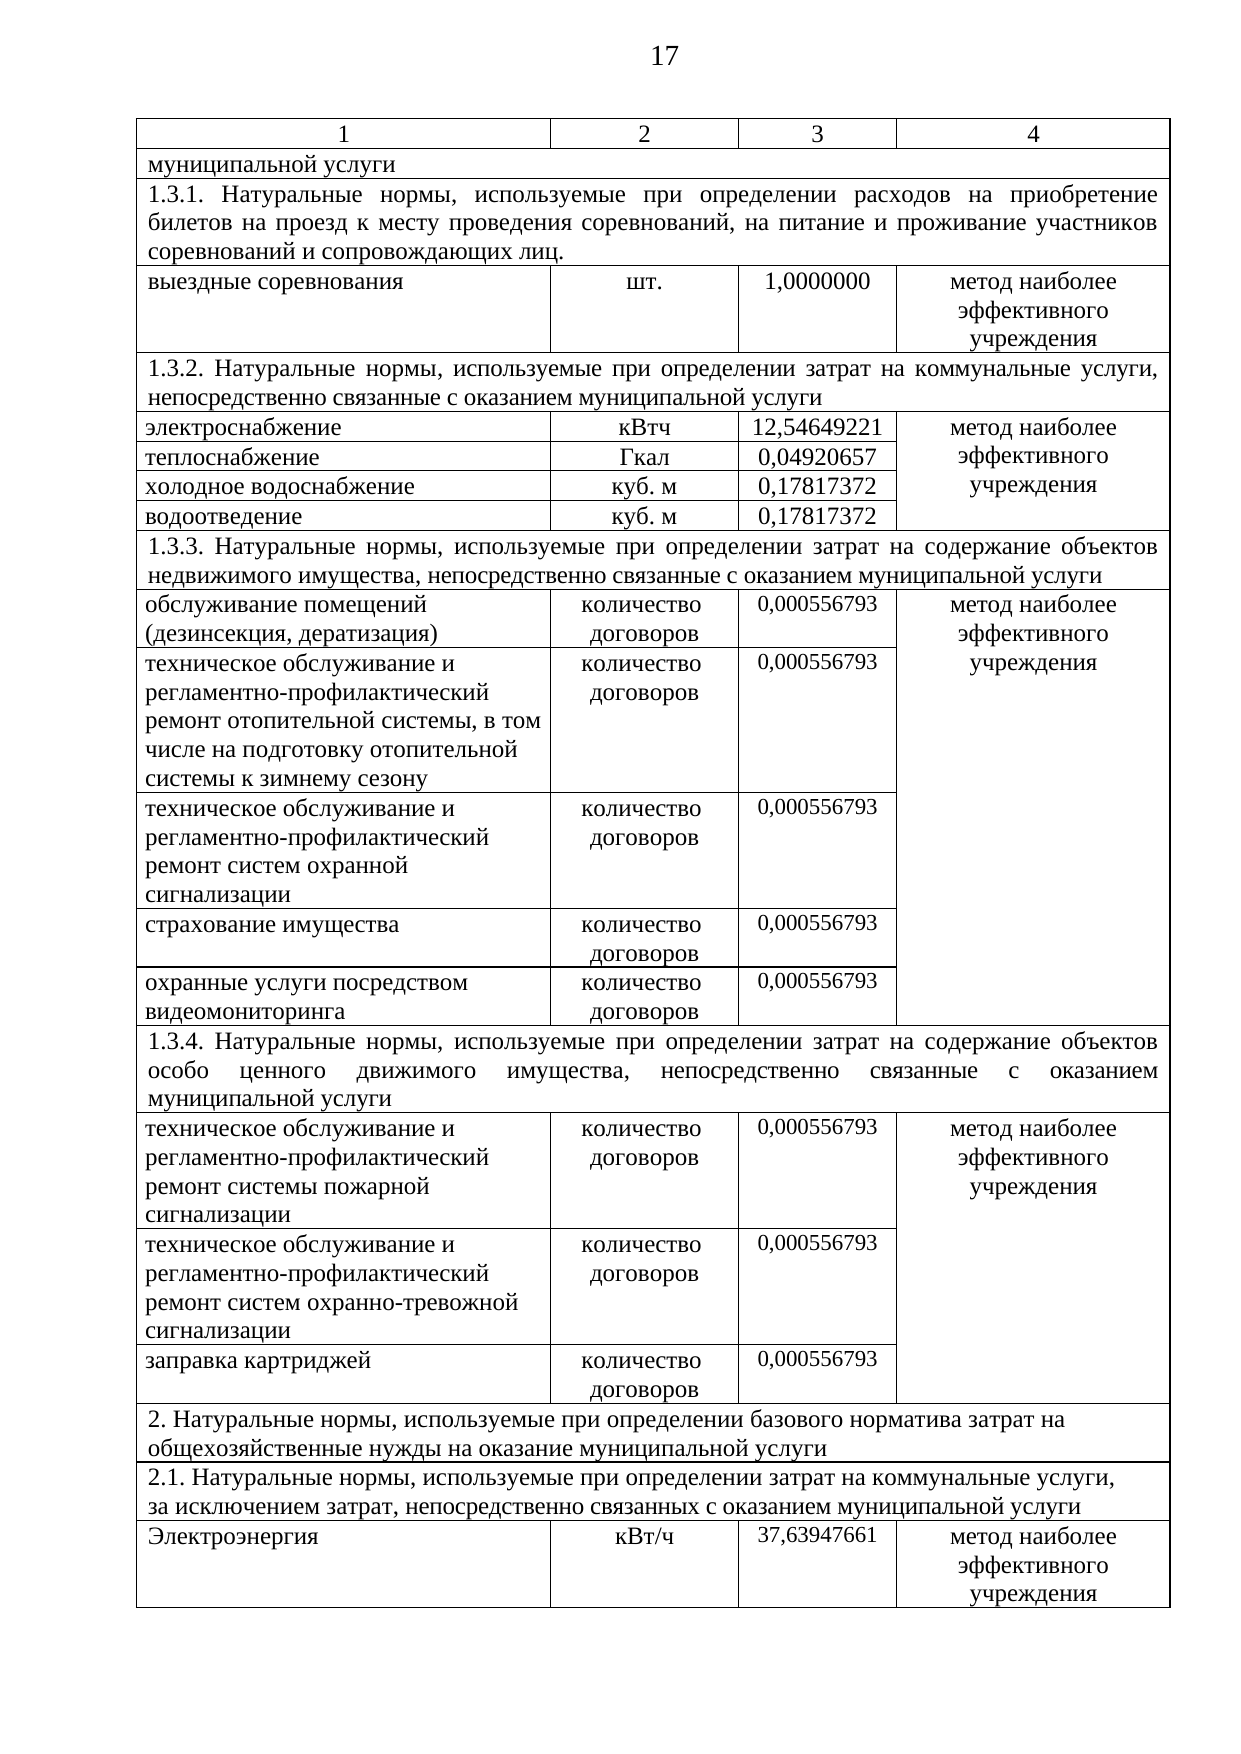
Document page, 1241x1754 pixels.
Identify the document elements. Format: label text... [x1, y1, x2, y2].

table_cell 2.1. Натуральные нормы, используемые при определении затрат на коммунальные услуги, за исключением затрат, непосредственно связанных с оказанием муниципальной услуги [137, 1463, 1169, 1520]
table_cell шт. [551, 266, 738, 352]
table_cell кВт/ч [551, 1521, 738, 1607]
table_cell техническое обслуживание и регламентно-профилактический ремонт систем охранно-тревожной сигнализации [137, 1229, 550, 1344]
table_cell 1,0000000 [739, 266, 896, 352]
table_cell 0,17817372 [739, 501, 896, 530]
table_header 4 [897, 119, 1169, 148]
table_cell 0,000556793 [739, 1113, 896, 1228]
table_cell 0,17817372 [739, 471, 896, 500]
table_cell куб. м [551, 471, 738, 500]
table_cell теплоснабжение [137, 442, 550, 470]
table_cell 1.3.2. Натуральные нормы, используемые при определении затрат на коммунальные услуги, непосредственно связанные с оказанием муниципальной услуги [137, 353, 1169, 411]
table_cell количество договоров [551, 968, 738, 1025]
table_cell куб. м [551, 501, 738, 530]
table_cell 0,000556793 [739, 1229, 896, 1344]
table_cell Электроэнергия [137, 1521, 550, 1607]
table_header 2 [551, 119, 738, 148]
table_cell 0,000556793 [739, 909, 896, 966]
table_cell 1.3.3. Натуральные нормы, используемые при определении затрат на содержание объектов недвижимого имущества, непосредственно связанные с оказанием муниципальной услуги [137, 531, 1169, 588]
table_cell обслуживание помещений (дезинсекция, дератизация) [137, 590, 550, 647]
table_cell 37,63947661 [739, 1521, 896, 1607]
table_cell страхование имущества [137, 909, 550, 966]
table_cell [137, 149, 1169, 178]
table_cell техническое обслуживание и регламентно-профилактический ремонт систем охранной сигнализации [137, 793, 550, 908]
table_cell метод наиболее эффективного учреждения [897, 1521, 1169, 1607]
table_cell заправка картриджей [137, 1345, 550, 1403]
table_cell количество договоров [551, 1229, 738, 1344]
table_cell техническое обслуживание и регламентно-профилактический ремонт системы пожарной сигнализации [137, 1113, 550, 1228]
table_cell 0,000556793 [739, 1345, 896, 1403]
table_cell водоотведение [137, 501, 550, 530]
table_cell 1.3.4. Натуральные нормы, используемые при определении затрат на содержание объектов особо ценного движимого имущества, непосредственно связанные с оказанием муниципальной услуги [137, 1026, 1169, 1112]
table_cell холодное водоснабжение [137, 471, 550, 500]
table_cell 1.3.1. Натуральные нормы, используемые при определении расходов на приобретение билетов на проезд к месту проведения соревнований, на питание и проживание участников соревнований и сопровождающих лиц. [137, 179, 1169, 265]
table_header 1 [137, 119, 550, 148]
table_cell 0,000556793 [739, 968, 896, 1025]
table_cell 12,54649221 [739, 412, 896, 441]
table_cell 0,04920657 [739, 442, 896, 470]
table_cell Гкал [551, 442, 738, 470]
table_cell техническое обслуживание и регламентно-профилактический ремонт отопительной системы, в том числе на подготовку отопительной системы к зимнему сезону [137, 648, 550, 792]
table_cell 0,000556793 [739, 648, 896, 792]
table_cell 0,000556793 [739, 590, 896, 647]
table_cell 2. Натуральные нормы, используемые при определении базового норматива затрат на общехозяйственные нужды на оказание муниципальной услуги [137, 1404, 1169, 1461]
table_cell количество договоров [551, 1113, 738, 1228]
table_cell 0,000556793 [739, 793, 896, 908]
table_cell метод наиболее эффективного учреждения [897, 412, 1169, 530]
table_cell количество договоров [551, 793, 738, 908]
table_cell количество договоров [551, 590, 738, 647]
table_cell метод наиболее эффективного учреждения [897, 266, 1169, 352]
table_header 3 [739, 119, 896, 148]
table_cell метод наиболее эффективного учреждения [897, 590, 1169, 1025]
table_cell охранные услуги посредством видеомониторинга [137, 968, 550, 1025]
table_cell кВтч [551, 412, 738, 441]
table_cell количество договоров [551, 648, 738, 792]
table_cell метод наиболее эффективного учреждения [897, 1113, 1169, 1403]
table_cell электроснабжение [137, 412, 550, 441]
table_cell выездные соревнования [137, 266, 550, 352]
table_cell количество договоров [551, 909, 738, 966]
table_cell количество договоров [551, 1345, 738, 1403]
